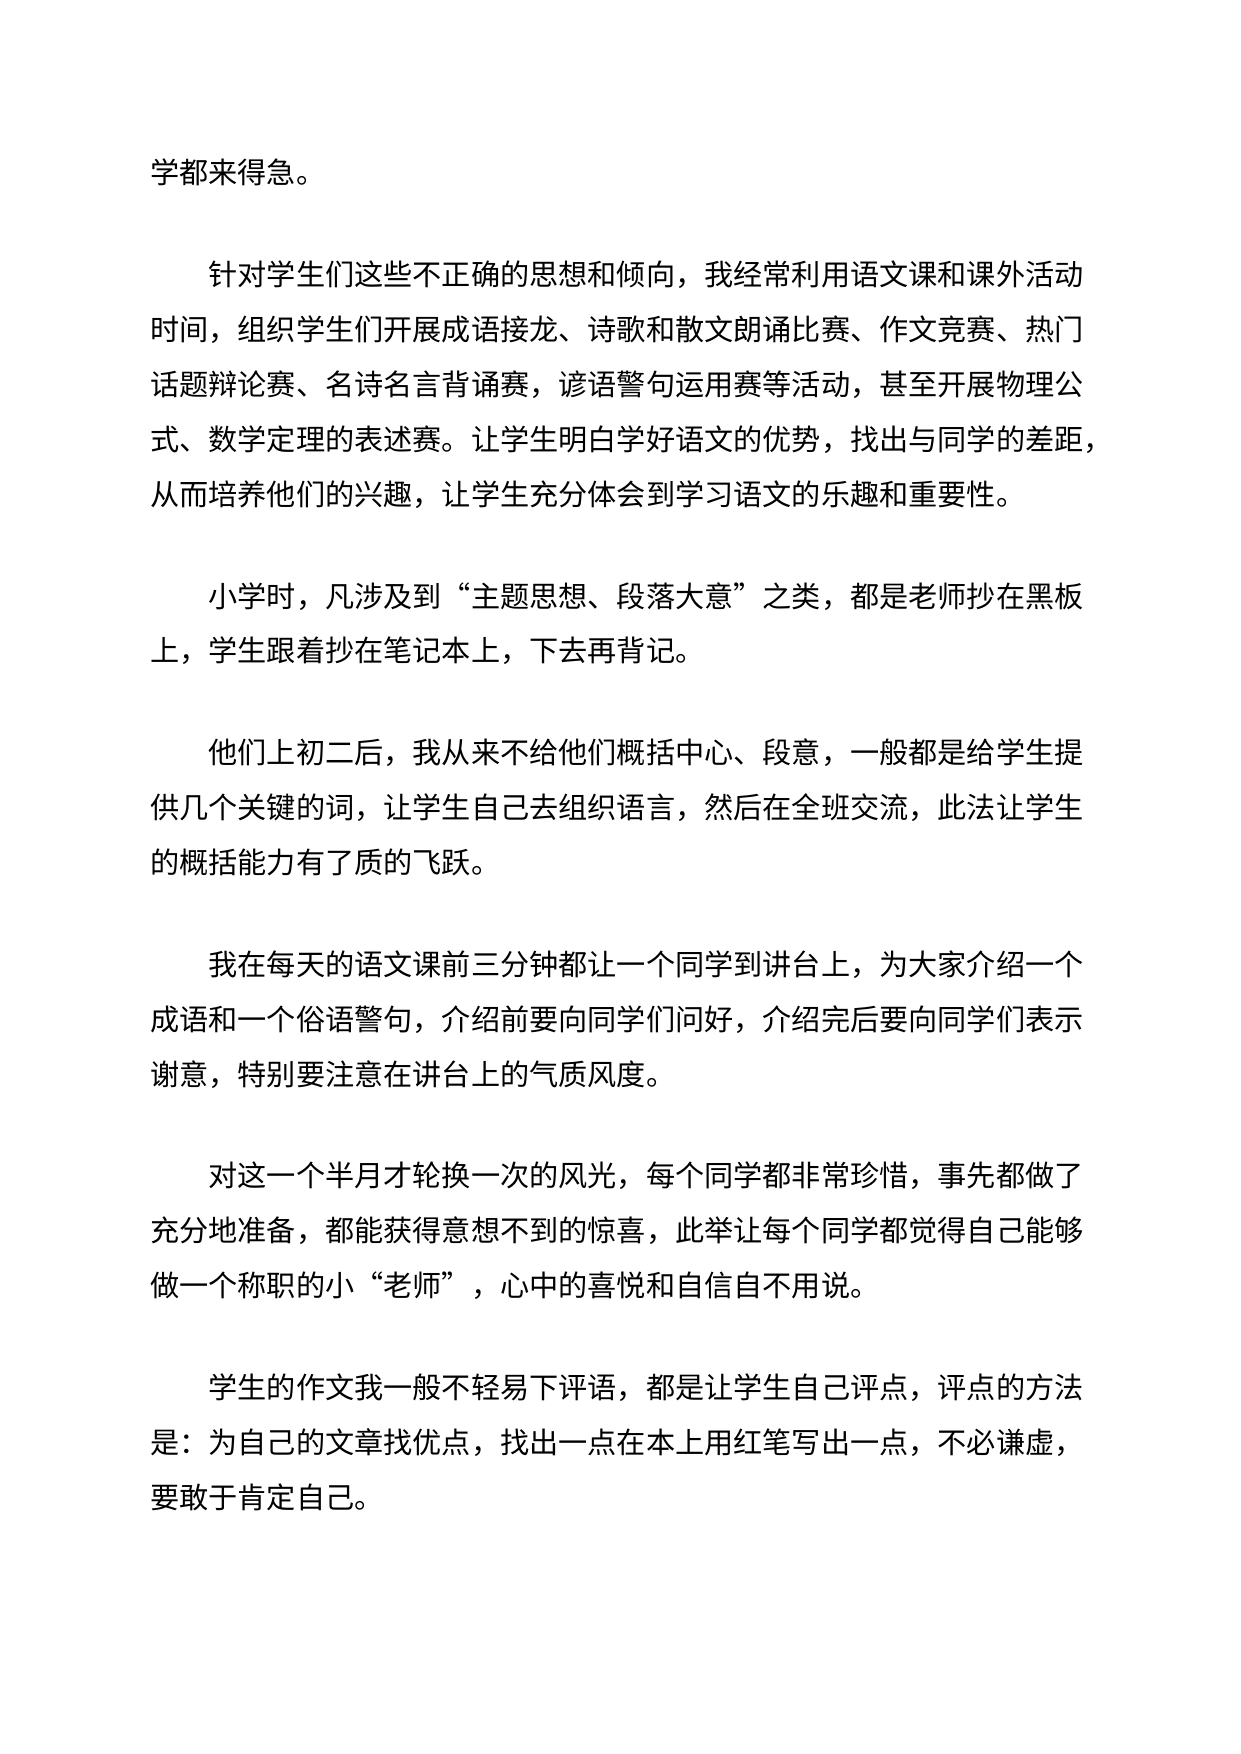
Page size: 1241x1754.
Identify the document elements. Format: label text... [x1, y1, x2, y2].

text 针对学生们这些不正确的思想和倾向，我经常利用语文课和课外活动时间，组织学生们开展成语接龙、诗歌和散文朗诵比赛、作文竞赛、热门话题辩论赛、名诗名言背诵赛，谚语警句运用赛等活动，甚至开展物理公式、数学定理的表述赛。让学生明白学好语文的优势，找出与同学的差距，从而培养他们的兴趣，让学生充分体会到学习语文的乐趣和重要性。 [150, 252, 1090, 514]
text 对这一个半月才轮换一次的风光，每个同学都非常珍惜，事先都做了充分地准备，都能获得意想不到的惊喜，此举让每个同学都觉得自己能够做一个称职的小“老师”，心中的喜悦和自信自不用说。 [150, 1153, 1090, 1305]
text 我在每天的语文课前三分钟都让一个同学到讲台上，为大家介绍一个成语和一个俗语警句，介绍前要向同学们问好，介绍完后要向同学们表示谢意，特别要注意在讲台上的气质风度。 [150, 941, 1090, 1093]
text 学生的作文我一般不轻易下评语，都是让学生自己评点，评点的方法是：为自己的文章找优点，找出一点在本上用红笔写出一点，不必谦虚，要敢于肯定自己。 [150, 1364, 1090, 1517]
text 小学时，凡涉及到“主题思想、段落大意”之类，都是老师抄在黑板上，学生跟着抄在笔记本上，下去再背记。 [150, 573, 1090, 670]
text 他们上初二后，我从来不给他们概括中心、段意，一般都是给学生提供几个关键的词，让学生自己去组织语言，然后在全班交流，此法让学生的概括能力有了质的飞跃。 [150, 730, 1090, 882]
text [150, 150, 1090, 192]
